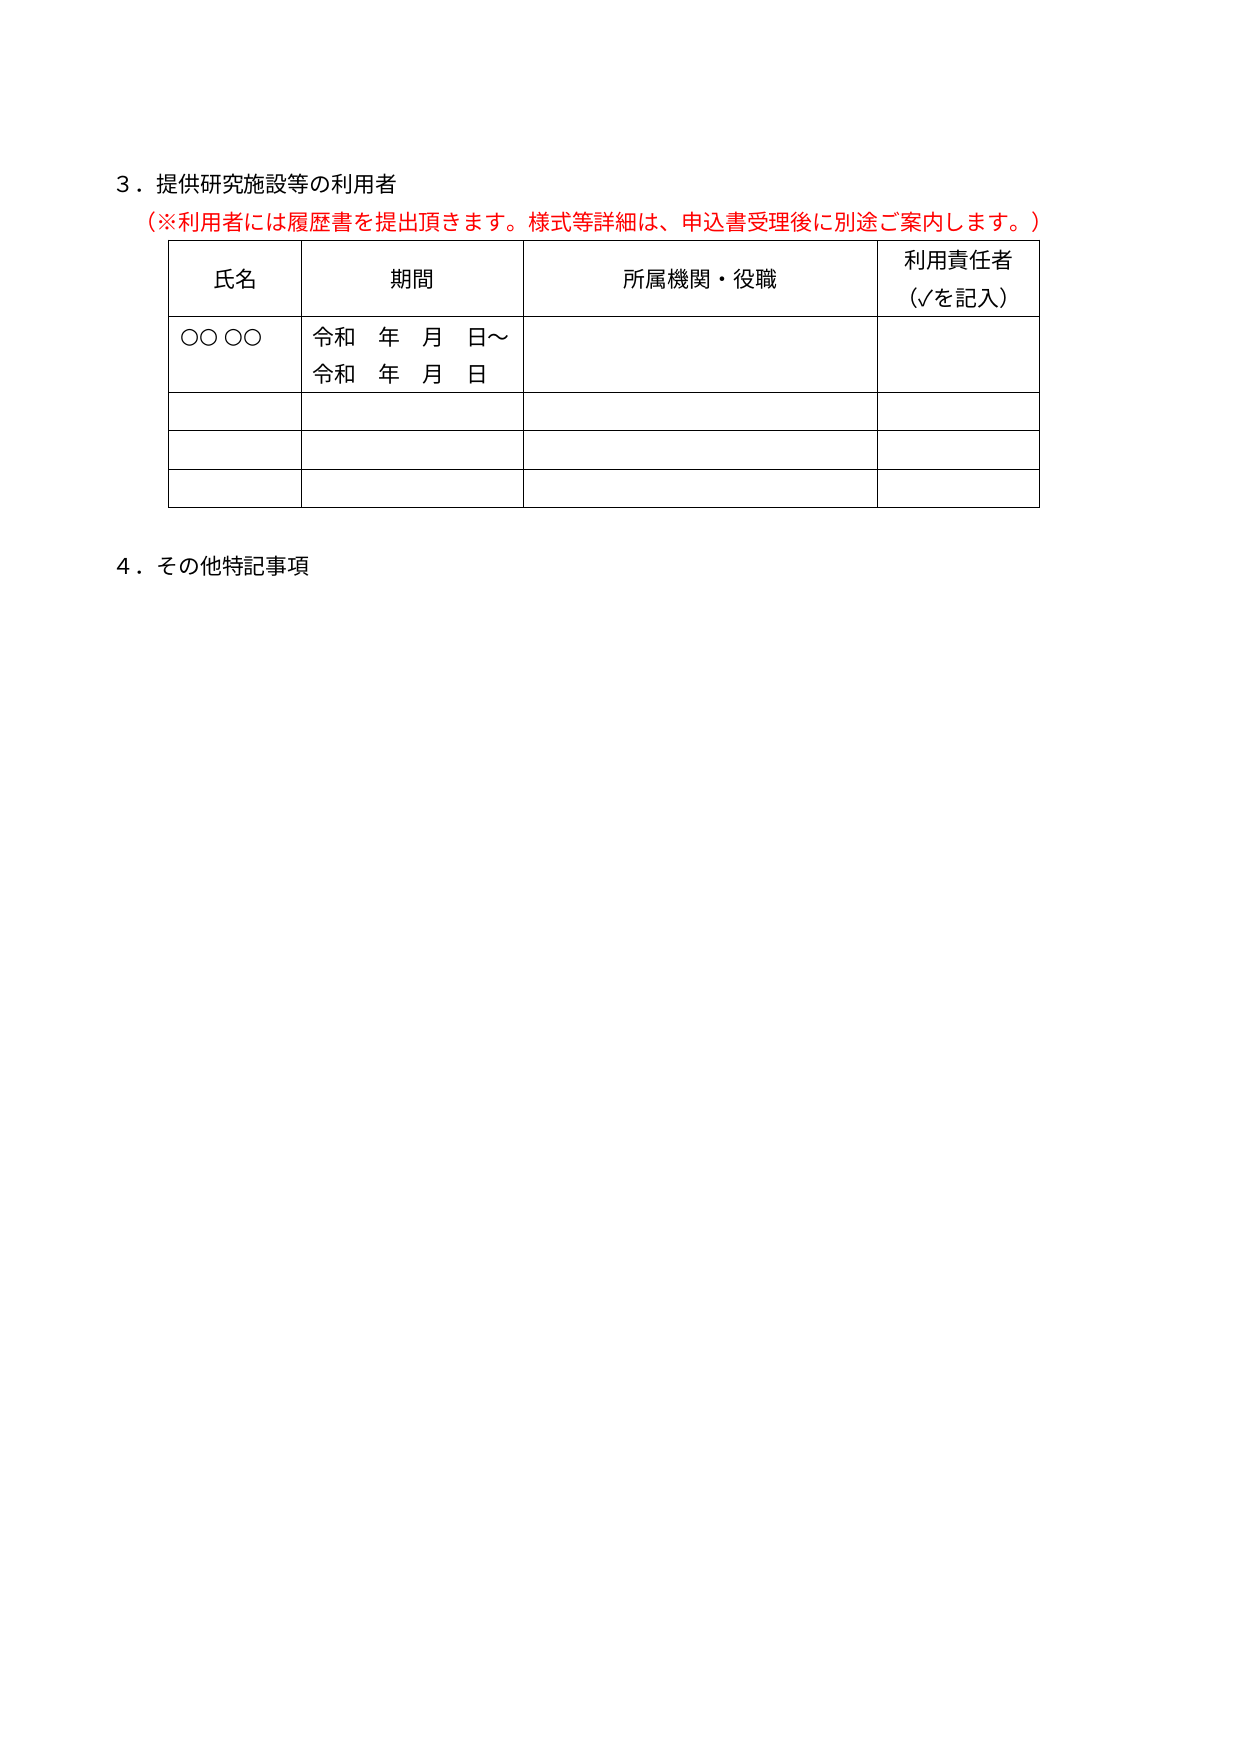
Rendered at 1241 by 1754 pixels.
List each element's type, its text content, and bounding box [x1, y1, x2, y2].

table_header 期間 [302, 241, 523, 316]
table_cell [878, 317, 1039, 392]
text ３．提供研究施設等の利用者 [112, 164, 1128, 202]
table_cell [524, 470, 877, 507]
table_cell [302, 470, 523, 507]
table_cell [169, 470, 301, 507]
table_cell [524, 393, 877, 430]
table_cell [169, 393, 301, 430]
table_cell [524, 431, 877, 469]
table_header 利用責任者 （✓を記入） [878, 241, 1039, 316]
text ４．その他特記事項 [112, 546, 1128, 583]
table_cell [524, 317, 877, 392]
table_cell ○○ ○○ [169, 317, 301, 392]
table_cell [878, 431, 1039, 469]
table_cell [169, 431, 301, 469]
table_cell 令和 年 月 日～令和 年 月 日 [302, 317, 523, 392]
table_cell [878, 470, 1039, 507]
table_cell [302, 431, 523, 469]
text （※利用者には履歴書を提出頂きます。様式等詳細は、申込書受理後に別途ご案内します。） [112, 202, 1128, 239]
table_cell [302, 393, 523, 430]
table_cell [878, 393, 1039, 430]
table_header 所属機関・役職 [524, 241, 877, 316]
table_header 氏名 [169, 241, 301, 316]
